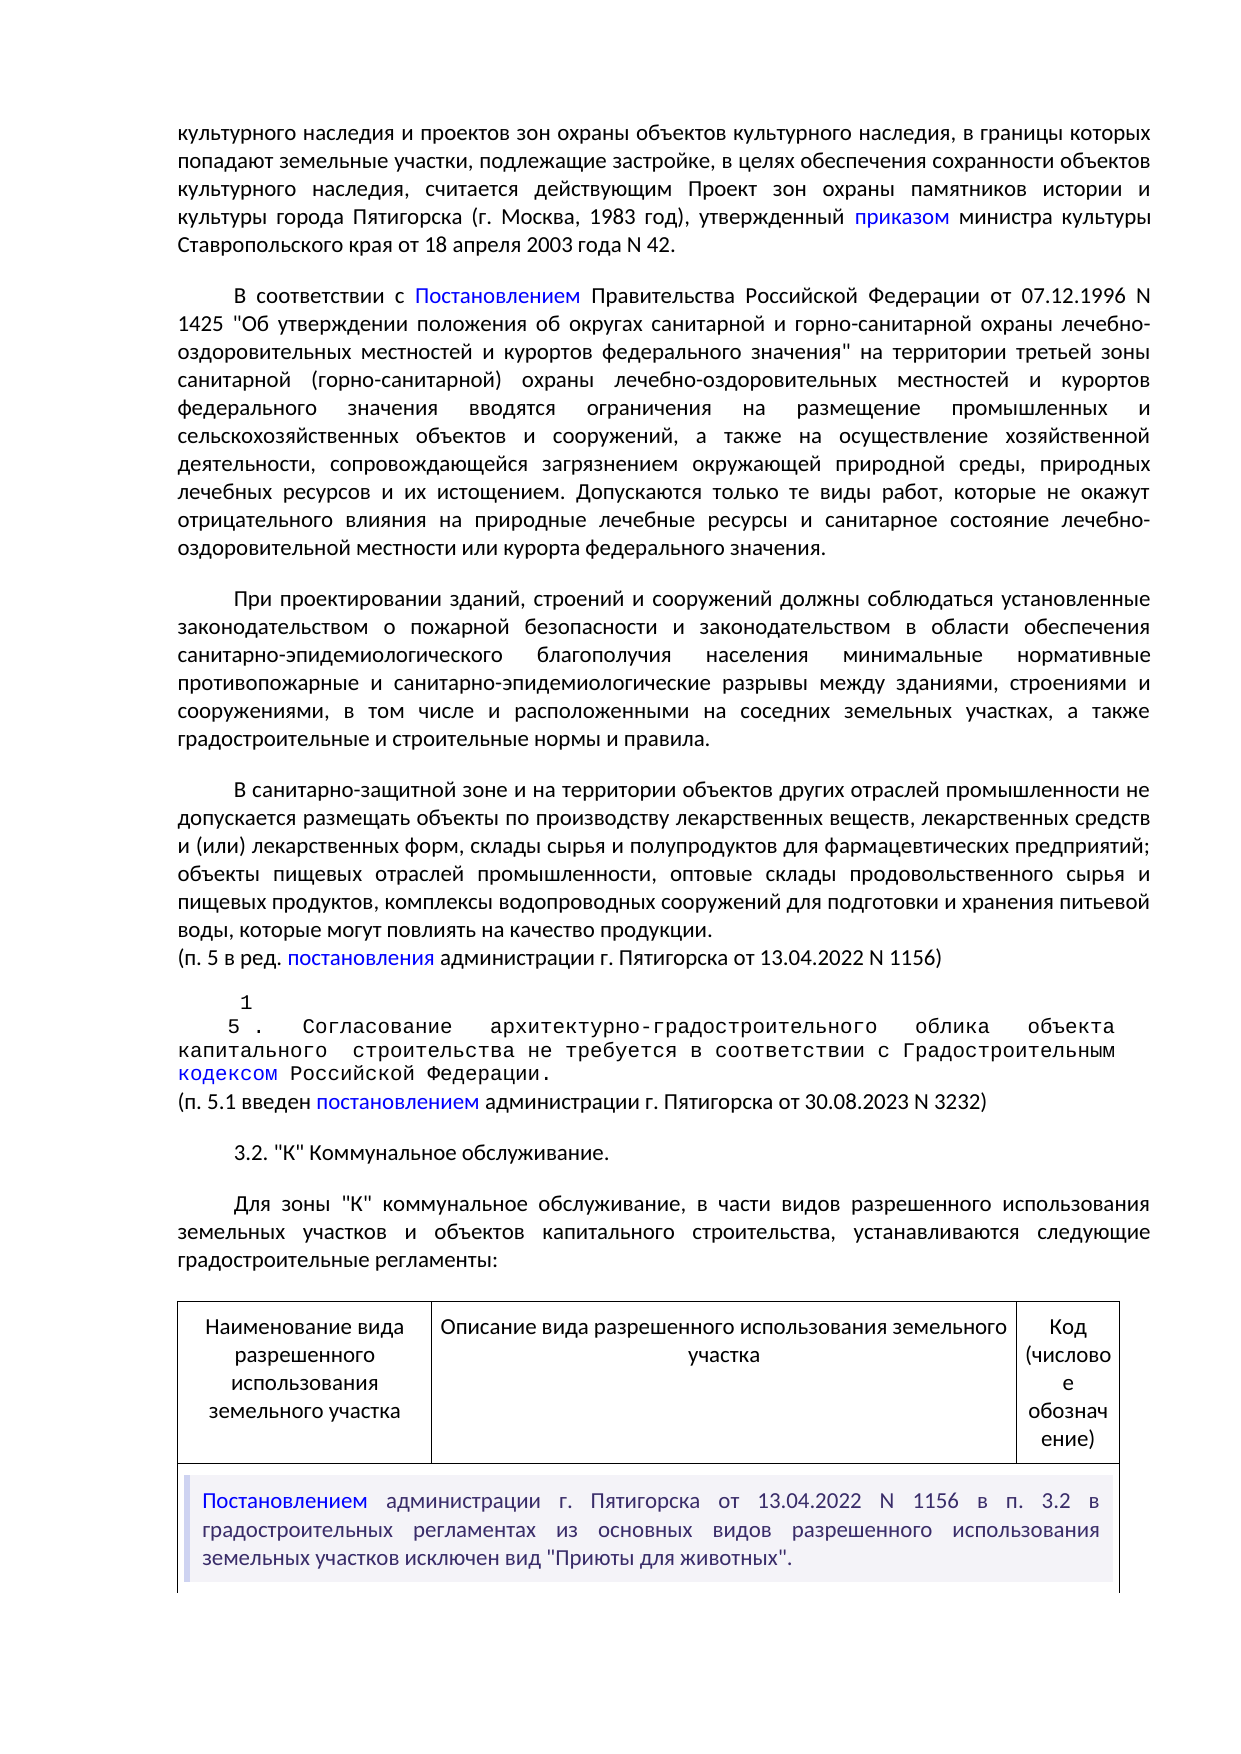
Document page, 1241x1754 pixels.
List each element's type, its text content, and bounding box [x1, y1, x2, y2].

text В соответствии с Постановлением Правительства Российской Федерации от 07.12.1996 N 1425 "Об утверждении положения об округах санитарной и горно-санитарной охраны лечебно-оздоровительных местностей и курортов федерального значения" на территории третьей зоны санитарной (горно-санитарной) охраны лечебно-оздоровительных местностей и курортов федерального значения вводятся ограничения на размещение промышленных и сельскохозяйственных объектов и сооружений, а также на осуществление хозяйственной деятельности, сопровождающейся загрязнением окружающей природной среды, природных лечебных ресурсов и их истощением. Допускаются только те виды работ, которые не окажут отрицательного влияния на природные лечебные ресурсы и санитарное состояние лечебно-оздоровительной местности или курорта федерального значения. [177, 281, 1152, 561]
text 3.2. "К" Коммунальное обслуживание. [177, 1138, 1152, 1166]
text (п. 5 в ред. постановления администрации г. Пятигорска от 13.04.2022 N 1156) [177, 943, 1152, 971]
text кодексом Российской Федерации. [177, 1063, 1152, 1087]
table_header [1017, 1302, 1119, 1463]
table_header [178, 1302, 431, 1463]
text капитального строительства не требуется в соответствии с Градостроительным [177, 1039, 1152, 1063]
text 5 . Согласование архитектурно-градостроительного облика объекта [177, 1016, 1152, 1039]
text В санитарно-защитной зоне и на территории объектов других отраслей промышленности не допускается размещать объекты по производству лекарственных веществ, лекарственных средств и (или) лекарственных форм, склады сырья и полупродуктов для фармацевтических предприятий; объекты пищевых отраслей промышленности, оптовые склады продовольственного сырья и пищевых продуктов, комплексы водопроводных сооружений для подготовки и хранения питьевой воды, которые могут повлиять на качество продукции. [177, 775, 1152, 943]
text 1 [177, 992, 1152, 1016]
text (п. 5.1 введен постановлением администрации г. Пятигорска от 30.08.2023 N 3232) [177, 1087, 1152, 1115]
text Для зоны "К" коммунальное обслуживание, в части видов разрешенного использования земельных участков и объектов капитального строительства, устанавливаются следующие градостроительные регламенты: [177, 1189, 1152, 1273]
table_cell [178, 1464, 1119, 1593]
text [177, 118, 1152, 258]
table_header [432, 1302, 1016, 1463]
text При проектировании зданий, строений и сооружений должны соблюдаться установленные законодательством о пожарной безопасности и законодательством в области обеспечения санитарно-эпидемиологического благополучия населения минимальные нормативные противопожарные и санитарно-эпидемиологические разрывы между зданиями, строениями и сооружениями, в том числе и расположенными на соседних земельных участках, а также градостроительные и строительные нормы и правила. [177, 584, 1152, 752]
